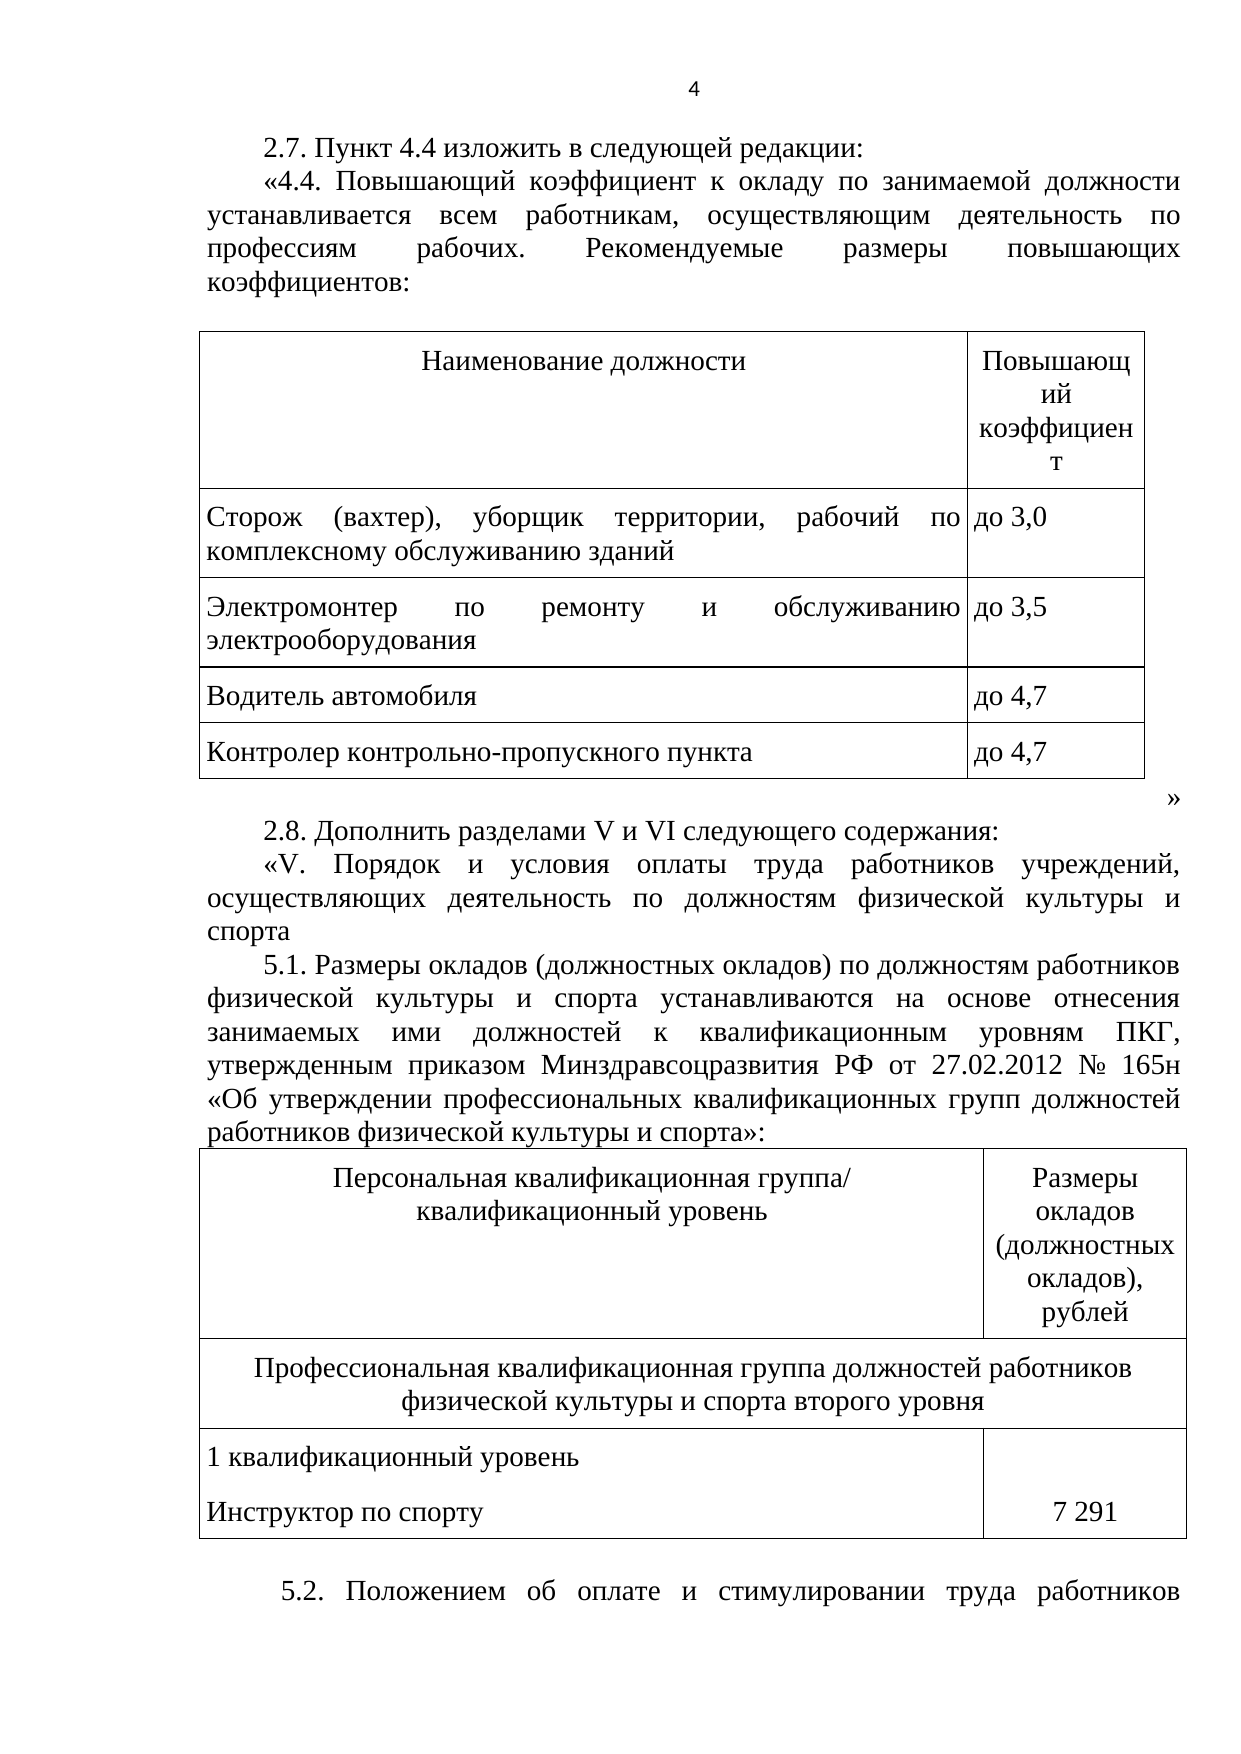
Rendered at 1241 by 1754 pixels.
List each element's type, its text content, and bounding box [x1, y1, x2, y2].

table_header Персональная квалификационная группа/ квалификационный уровень [200, 1149, 983, 1338]
table_cell 1 квалификационный уровень [200, 1429, 983, 1483]
table_cell Сторож (вахтер), уборщик территории, рабочий по комплексному обслуживанию зданий [200, 489, 967, 577]
table_cell 7 291 [984, 1483, 1186, 1538]
table_header Повышающий коэффициент [968, 332, 1144, 488]
text «4.4. Повышающий коэффициент к окладу по занимаемой должности устанавливается всем работникам, осуществляющим деятельность по профессиям рабочих. Рекомендуемые размеры повышающих коэффициентов: [207, 163, 1181, 298]
table_cell [984, 1429, 1186, 1483]
table_cell до 4,7 [968, 723, 1144, 778]
text 5.1. Размеры окладов (должностных окладов) по должностям работников физической культуры и спорта устанавливаются на основе отнесения занимаемых ими должностей к квалификационным уровням ПКГ, утвержденным приказом Минздравсоцразвития РФ от 27.02.2012 № 165н «Об утверждении профессиональных квалификационных групп должностей работников физической культуры и спорта»: [207, 947, 1181, 1148]
table_cell Контролер контрольно-пропускного пункта [200, 723, 967, 778]
table_cell до 3,0 [968, 489, 1144, 577]
table_cell Профессиональная квалификационная группа должностей работников физической культуры и спорта второго уровня [200, 1339, 1186, 1427]
table_header Размеры окладов (должностных окладов), рублей [984, 1149, 1186, 1338]
text 2.8. Дополнить разделами V и VI следующего содержания: [207, 813, 1181, 846]
table_header Наименование должности [200, 332, 967, 488]
table_cell до 3,5 [968, 578, 1144, 666]
text «V. Порядок и условия оплаты труда работников учреждений, осуществляющих деятельность по должностям физической культуры и спорта [207, 846, 1181, 947]
table_cell Водитель автомобиля [200, 668, 967, 722]
text 2.7. Пункт 4.4 изложить в следующей редакции: [207, 130, 1181, 163]
text » [207, 779, 1181, 813]
table_cell Электромонтер по ремонту и обслуживанию электрооборудования [200, 578, 967, 666]
table_cell Инструктор по спорту [200, 1483, 983, 1538]
table_cell до 4,7 [968, 668, 1144, 722]
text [207, 1573, 1181, 1606]
